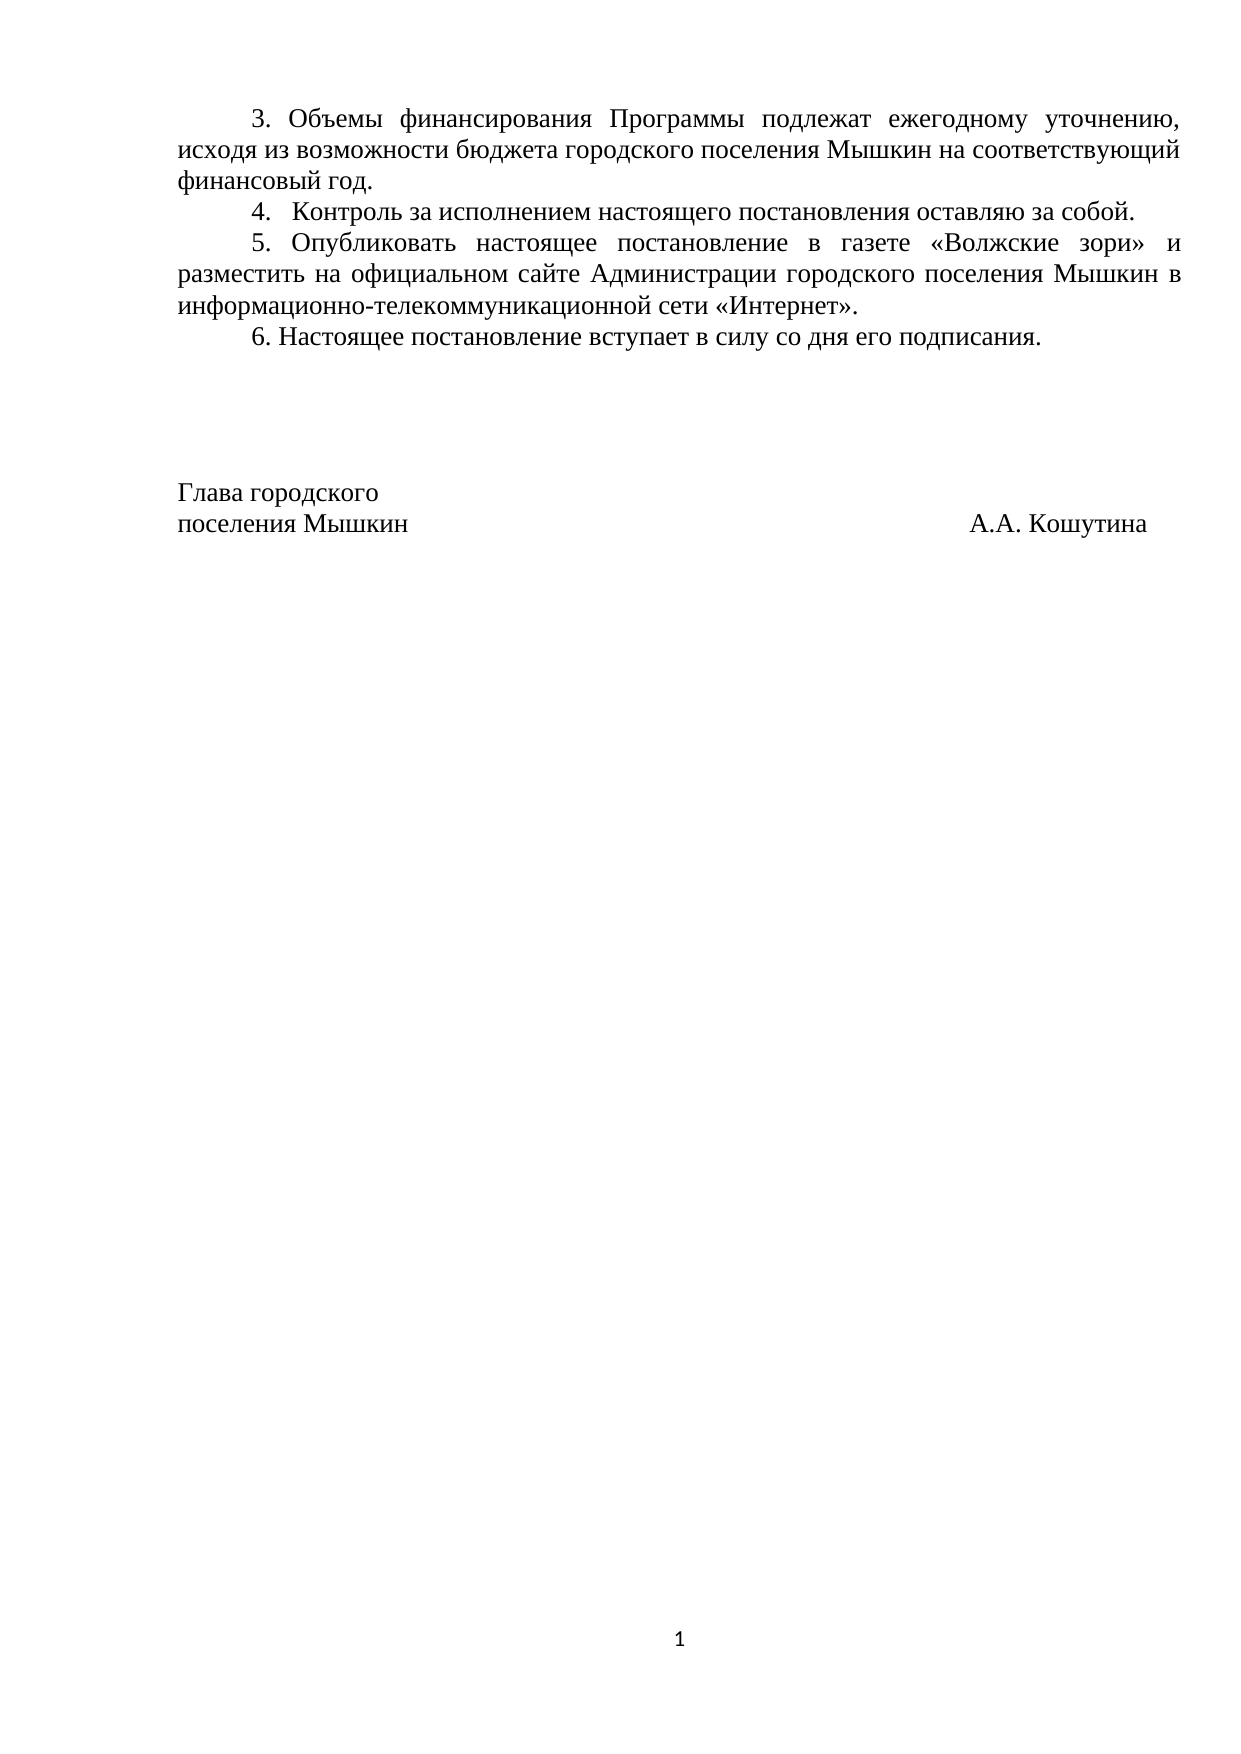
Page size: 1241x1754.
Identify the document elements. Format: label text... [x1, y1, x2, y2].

text поселения Мышкин А.А. Кошутина [177, 507, 1181, 538]
text Глава городского [177, 476, 1181, 507]
text 5. Опубликовать настоящее постановление в газете «Волжские зори» и разместить на официальном сайте Администрации городского поселения Мышкин в информационно-телекоммуникационной сети «Интернет». [177, 226, 1181, 320]
text 4. Контроль за исполнением настоящего постановления оставляю за собой. [177, 195, 1181, 226]
text 6. Настоящее постановление вступает в силу со дня его подписания. [177, 320, 1181, 351]
text 3. Объемы финансирования Программы подлежат ежегодному уточнению, исходя из возможности бюджета городского поселения Мышкин на соответствующий финансовый год. [177, 102, 1181, 195]
